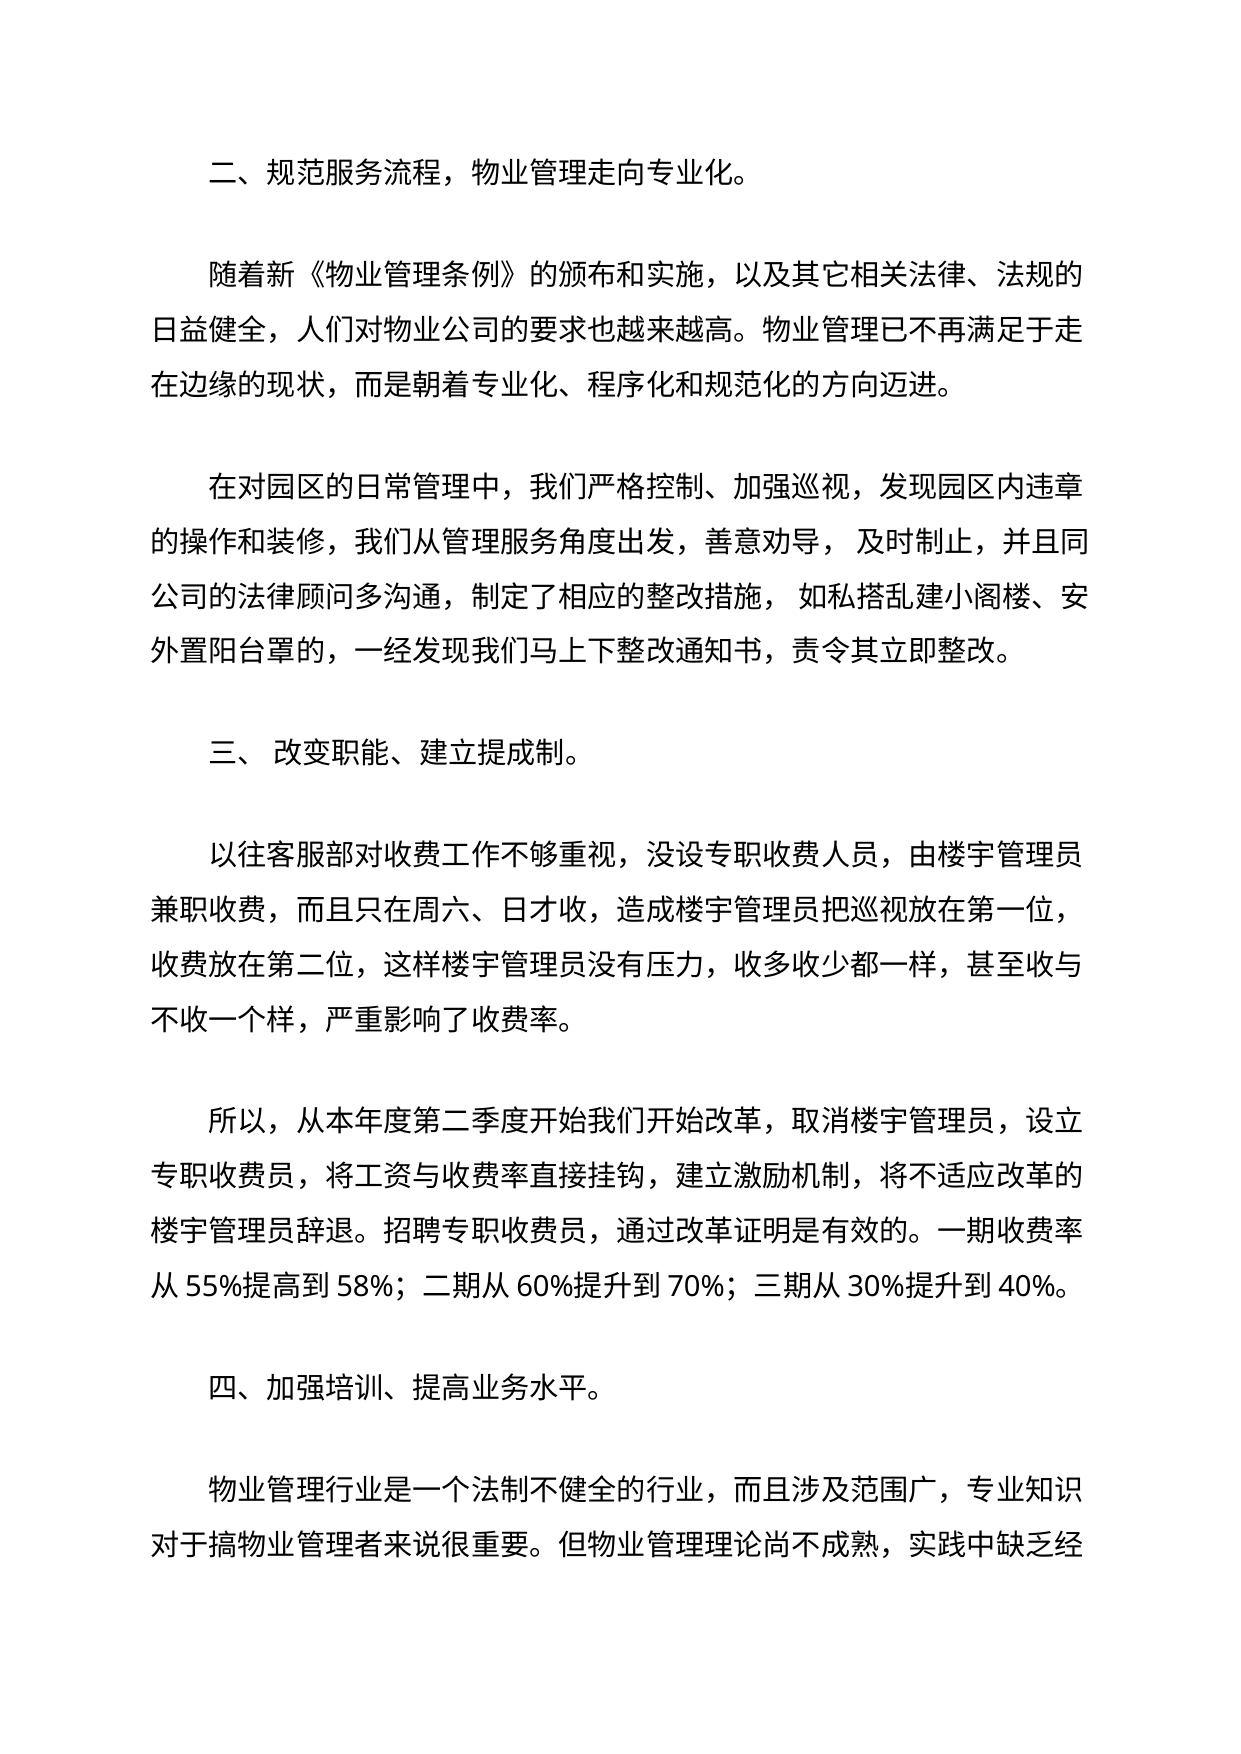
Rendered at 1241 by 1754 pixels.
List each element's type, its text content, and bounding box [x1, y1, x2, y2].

text 随着新《物业管理条例》的颁布和实施，以及其它相关法律、法规的日益健全，人们对物业公司的要求也越来越高。物业管理已不再满足于走在边缘的现状，而是朝着专业化、程序化和规范化的方向迈进。 [150, 252, 1090, 404]
text 四、加强培训、提高业务水平。 [150, 1365, 1090, 1407]
text 在对园区的日常管理中，我们严格控制、加强巡视，发现园区内违章的操作和装修，我们从管理服务角度出发，善意劝导， 及时制止，并且同公司的法律顾问多沟通，制定了相应的整改措施， 如私搭乱建小阁楼、安外置阳台罩的，一经发现我们马上下整改通知书，责令其立即整改。 [150, 463, 1090, 670]
text 所以，从本年度第二季度开始我们开始改革，取消楼宇管理员，设立专职收费员，将工资与收费率直接挂钩，建立激励机制，将不适应改革的楼宇管理员辞退。招聘专职收费员，通过改革证明是有效的。一期收费率从55%提高到58%；二期从60%提升到70%；三期从30%提升到40%。 [150, 1098, 1090, 1305]
text 二、规范服务流程，物业管理走向专业化。 [150, 150, 1090, 192]
text 三、 改变职能、建立提成制。 [150, 730, 1090, 772]
text 以往客服部对收费工作不够重视，没设专职收费人员，由楼宇管理员兼职收费，而且只在周六、日才收，造成楼宇管理员把巡视放在第一位，收费放在第二位，这样楼宇管理员没有压力，收多收少都一样，甚至收与不收一个样，严重影响了收费率。 [150, 832, 1090, 1038]
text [150, 1466, 1090, 1564]
